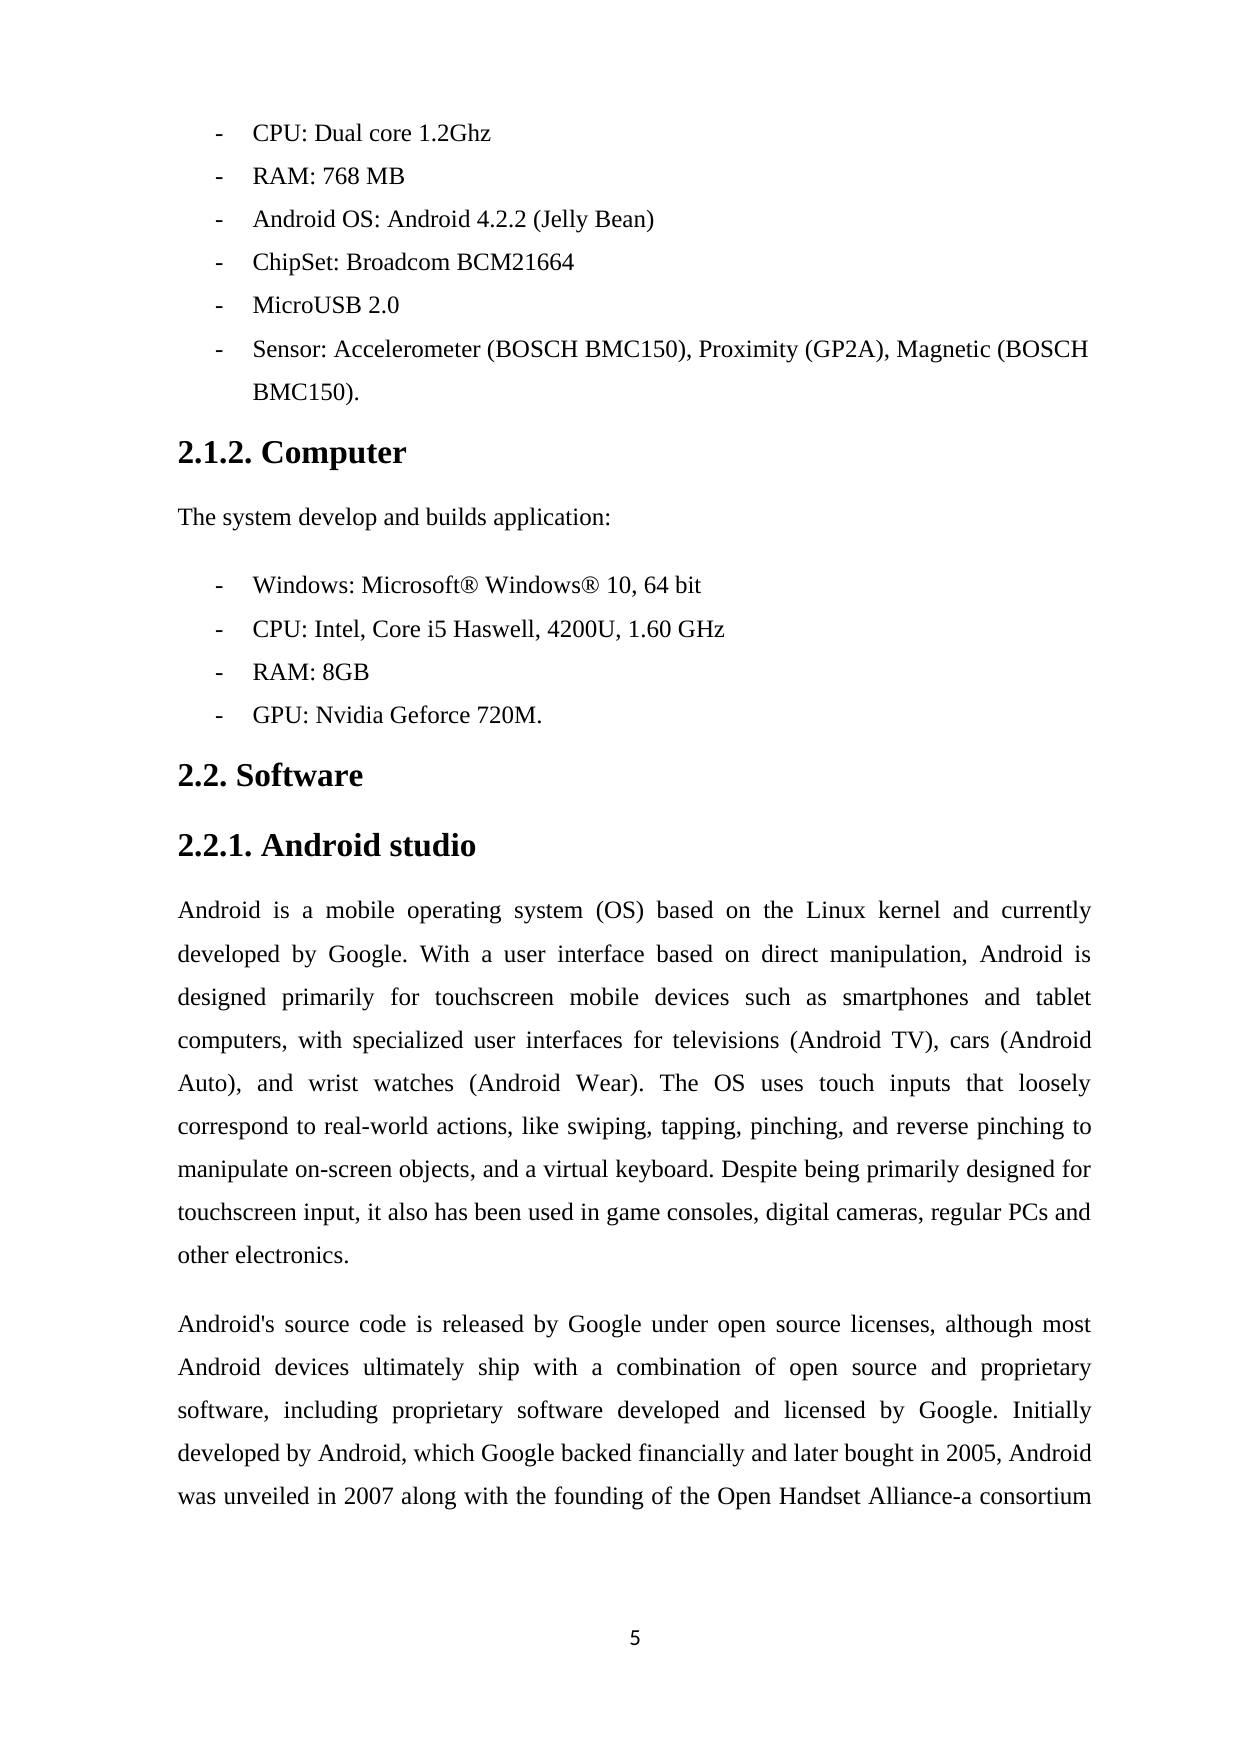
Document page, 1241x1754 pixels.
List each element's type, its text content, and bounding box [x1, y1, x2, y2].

list CPU: Intel, Core i5 Haswell, 4200U, 1.60 GHz [215, 614, 1092, 642]
list CPU: Dual core 1.2Ghz [215, 118, 1092, 147]
list GPU: Nvidia Geforce 720M. [215, 700, 1092, 729]
subtitle 2.2.1. Android studio [177, 826, 1092, 864]
list ChipSet: Broadcom BCM21664 [215, 247, 1092, 276]
subtitle 2.1.2. Computer [177, 432, 1092, 471]
list MicroUSB 2.0 [215, 291, 1092, 319]
text The system develop and builds application: [177, 502, 1092, 531]
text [177, 1309, 1092, 1510]
list Sensor: Accelerometer (BOSCH BMC150), Proximity (GP2A), Magnetic (BOSCH BMC150). [215, 334, 1092, 406]
list Windows: Microsoft® Windows® 10, 64 bit [215, 571, 1092, 599]
text Android is a mobile operating system (OS) based on the Linux kernel and currently developed by Google. With a user interface based on direct manipulation, Android is designed primarily for touchscreen mobile devices such as smartphones and tablet computers, with specialized user interfaces for televisions (Android TV), cars (Android Auto), and wrist watches (Android Wear). The OS uses touch inputs that loosely correspond to real-world actions, like swiping, tapping, pinching, and reverse pinching to manipulate on-screen objects, and a virtual keyboard. Despite being primarily designed for touchscreen input, it also has been used in game consoles, digital cameras, regular PCs and other electronics. [177, 896, 1092, 1269]
list Android OS: Android 4.2.2 (Jelly Bean) [215, 204, 1092, 233]
list RAM: 768 MB [215, 161, 1092, 190]
subtitle 2.2. Software [177, 756, 1092, 794]
list RAM: 8GB [215, 657, 1092, 686]
